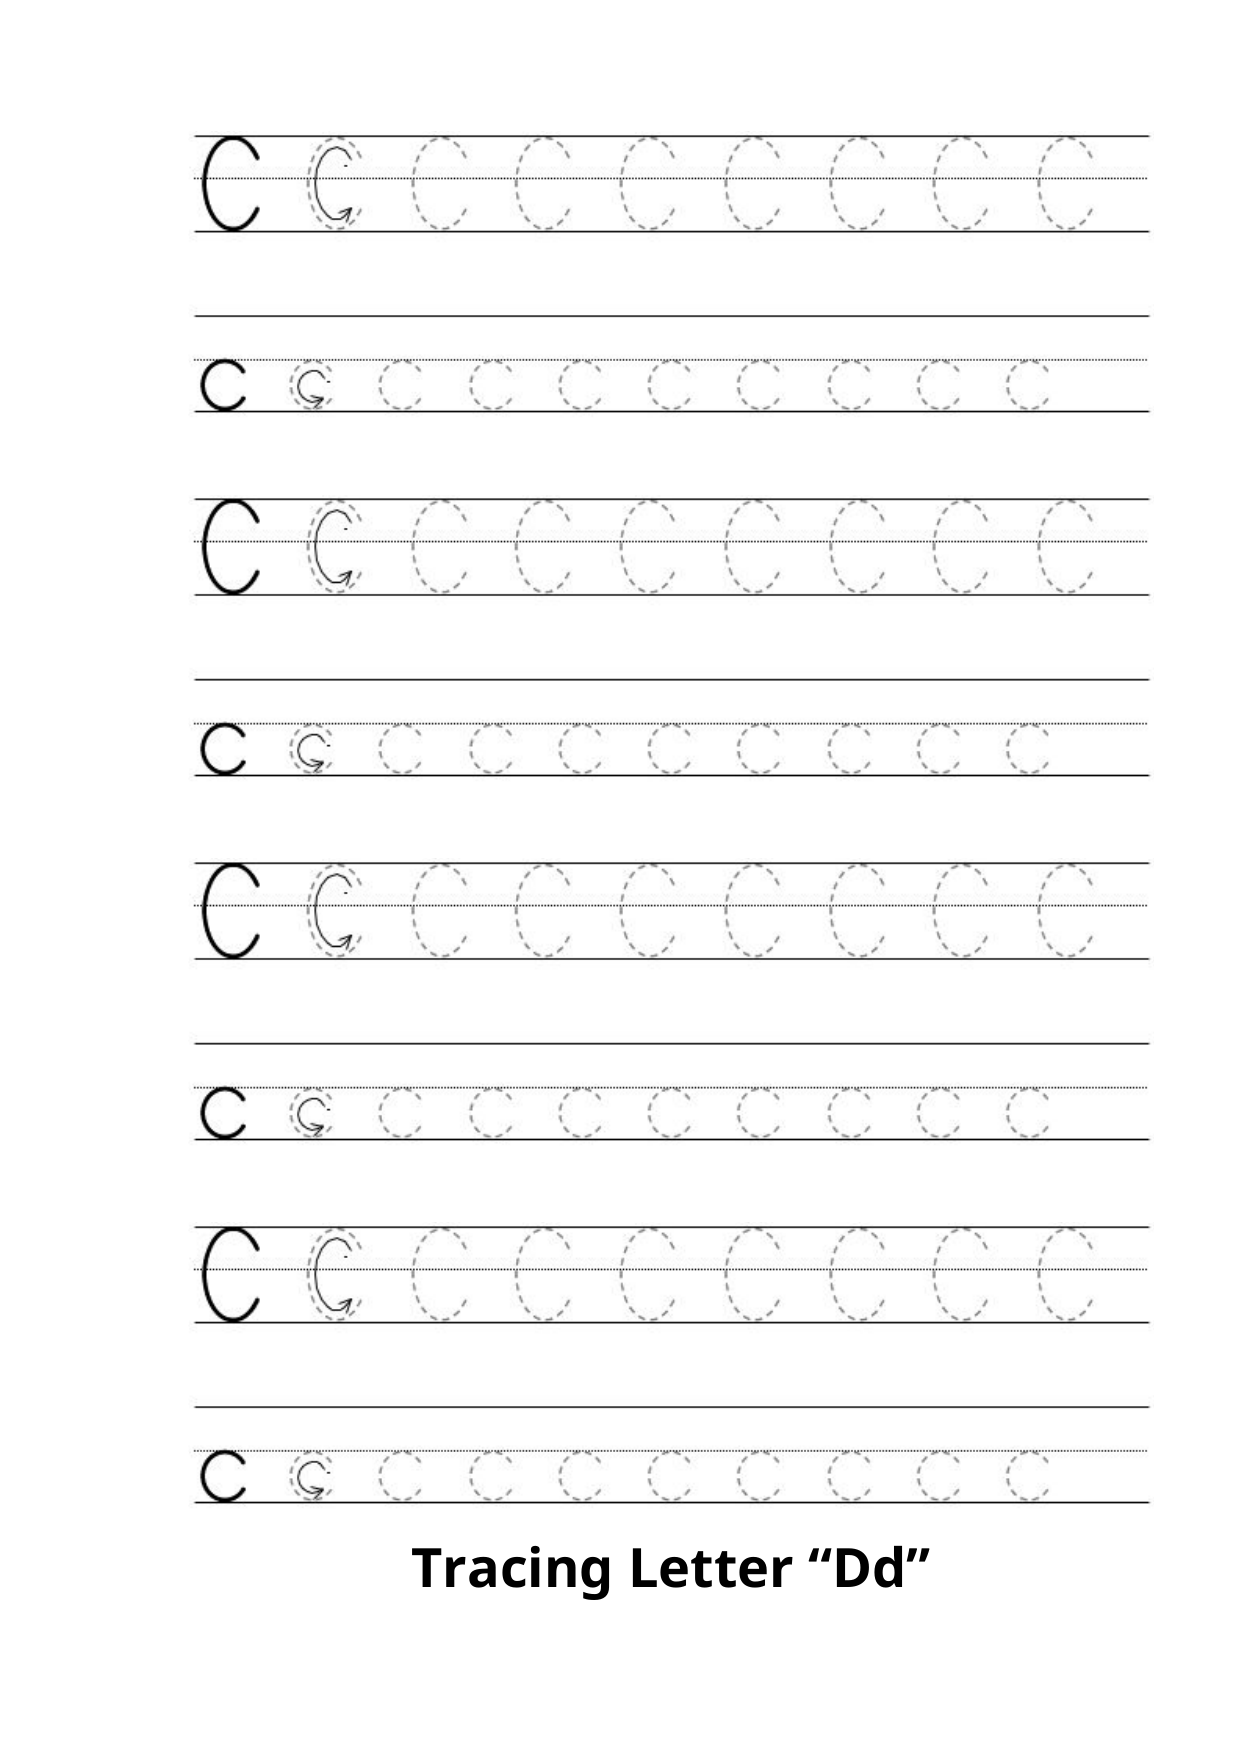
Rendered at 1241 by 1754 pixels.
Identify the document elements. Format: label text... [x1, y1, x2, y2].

picture [188, 1222, 1154, 1513]
picture [188, 131, 1154, 422]
picture [188, 495, 1154, 786]
text Tracing Letter “Dd” [177, 1529, 1165, 1603]
picture [188, 858, 1154, 1150]
